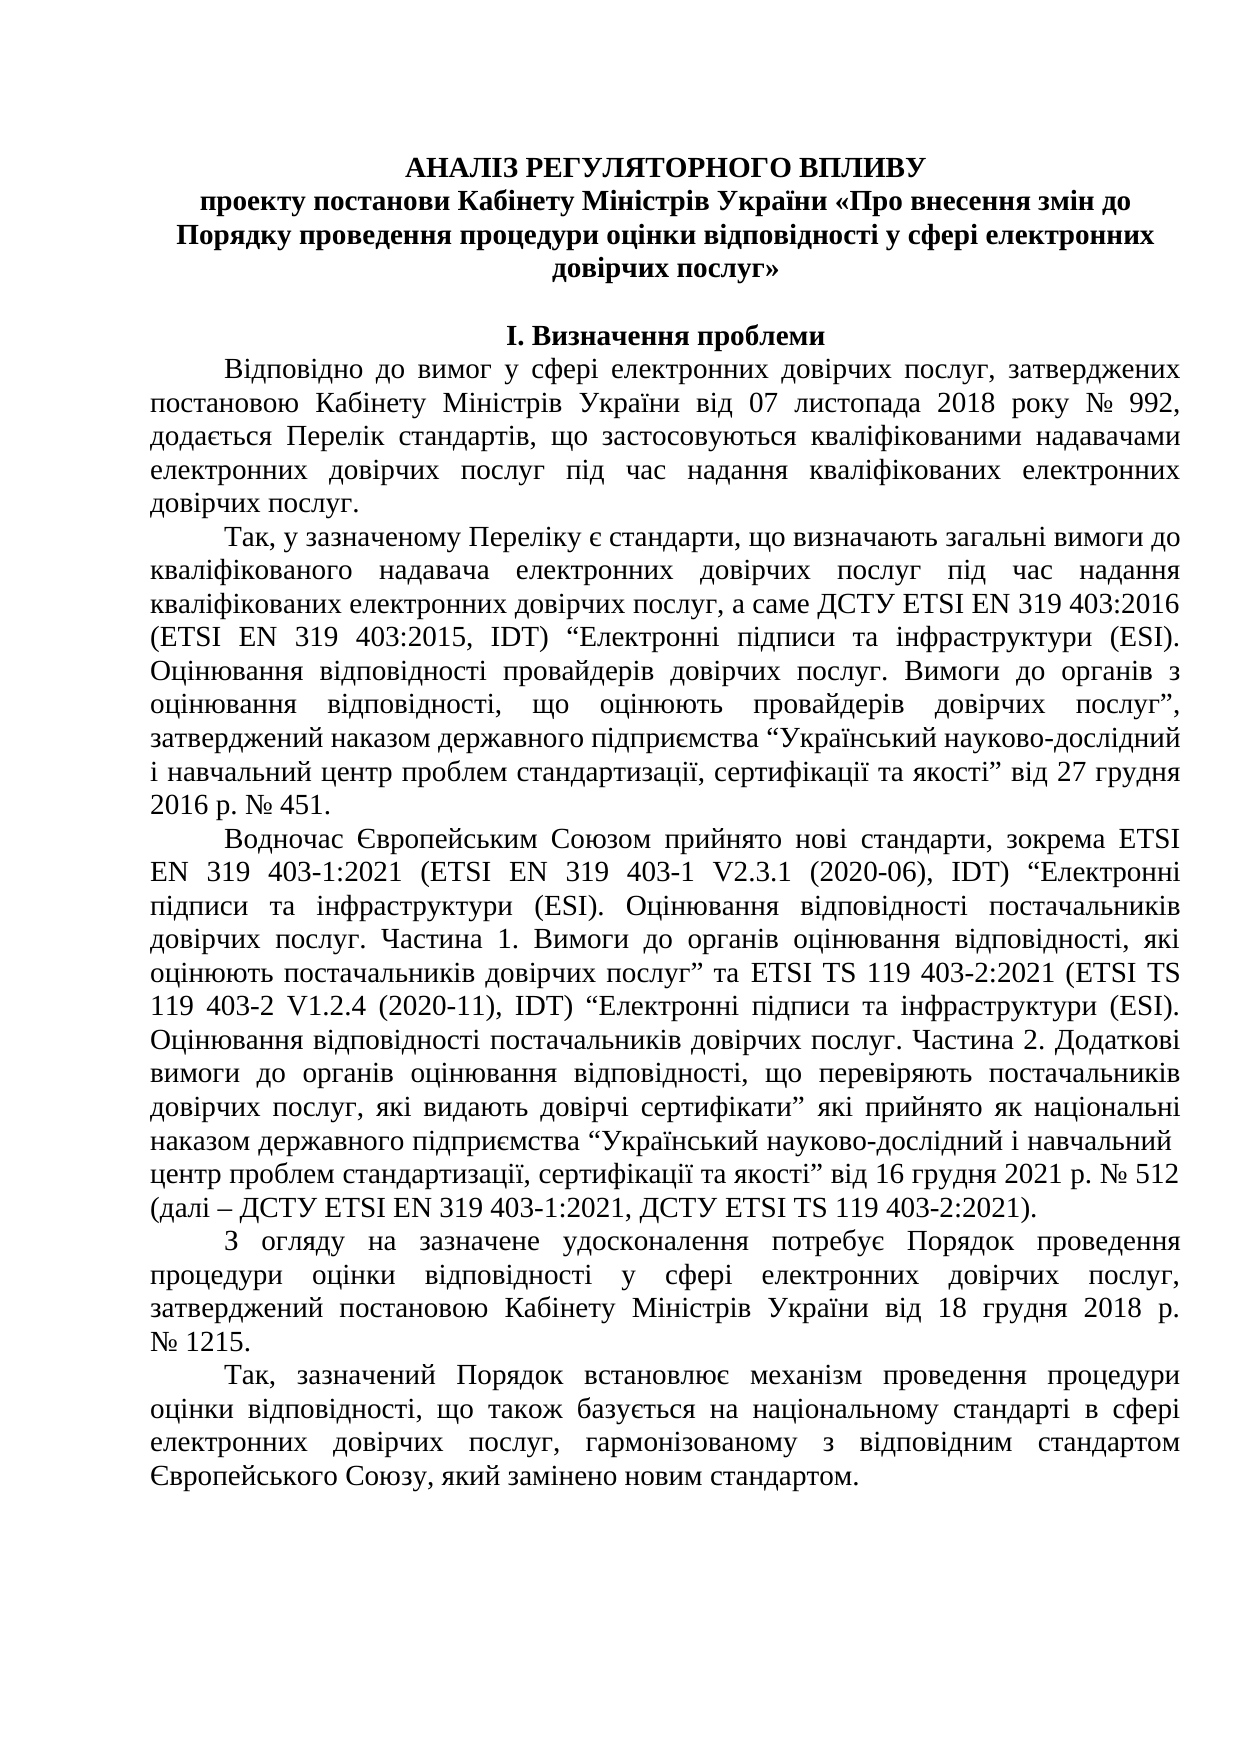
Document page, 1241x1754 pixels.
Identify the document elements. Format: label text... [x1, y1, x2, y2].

text Відповідно до вимог у сфері електронних довірчих послуг, затверджених постановою Кабінету Міністрів України від 07 листопада 2018 року № 992, додається Перелік стандартів, що застосовуються кваліфікованими надавачами електронних довірчих послуг під час надання кваліфікованих електронних довірчих послуг. [150, 351, 1181, 519]
text Водночас Європейським Союзом прийнято нові стандарти, зокрема ETSI EN 319 403-1:2021 (ETSI EN 319 403-1 V2.3.1 (2020-06), IDT) “Електронні підписи та інфраструктури (ESI). Оцінювання відповідності постачальників довірчих послуг. Частина 1. Вимоги до органів оцінювання відповідності, які оцінюють постачальників довірчих послуг” та ETSI TS 119 403-2:2021 (ETSI TS 119 403-2 V1.2.4 (2020-11), IDT) “Електронні підписи та інфраструктури (ESI). Оцінювання відповідності постачальників довірчих послуг. Частина 2. Додаткові вимоги до органів оцінювання відповідності, що перевіряють постачальників довірчих послуг, які видають довірчі сертифікати” які прийнято як національні наказом державного підприємства “Український науково-дослідний і навчальний центр проблем стандартизації, сертифікації та якості” від 16 грудня 2021 р. № 512 (далі ‒ ДСТУ ETSI EN 319 403-1:2021, ДСТУ ETSI TS 119 403-2:2021). [150, 821, 1181, 1223]
text АНАЛІЗ РЕГУЛЯТОРНОГО ВПЛИВУ [150, 150, 1181, 183]
text I. Визначення проблеми [150, 318, 1181, 351]
text Так, у зазначеному Переліку є стандарти, що визначають загальні вимоги до кваліфікованого надавача електронних довірчих послуг під час надання кваліфікованих електронних довірчих послуг, а саме ДСТУ ETSI EN 319 403:2016 (ETSI EN 319 403:2015, IDT) “Електронні підписи та інфраструктури (ESI). Оцінювання відповідності провайдерів довірчих послуг. Вимоги до органів з оцінювання відповідності, що оцінюють провайдерів довірчих послуг”, затверджений наказом державного підприємства “Український науково-дослідний і навчальний центр проблем стандартизації, сертифікації та якості” від 27 грудня 2016 р. № 451. [150, 519, 1181, 821]
text Так, зазначений Порядок встановлює механізм проведення процедури оцінки відповідності, що також базується на національному стандарті в сфері електронних довірчих послуг, гармонізованому з відповідним стандартом Європейського Союзу, який замінено новим стандартом. [150, 1357, 1181, 1492]
text З огляду на зазначене удосконалення потребує Порядок проведення процедури оцінки відповідності у сфері електронних довірчих послуг, затверджений постановою Кабінету Міністрів України від 18 грудня 2018 р. № 1215. [150, 1223, 1181, 1357]
subtitle проекту постанови Кабінету Міністрів України «Про внесення змін до Порядку проведення процедури оцінки відповідності у сфері електронних довірчих послуг» [150, 183, 1181, 284]
